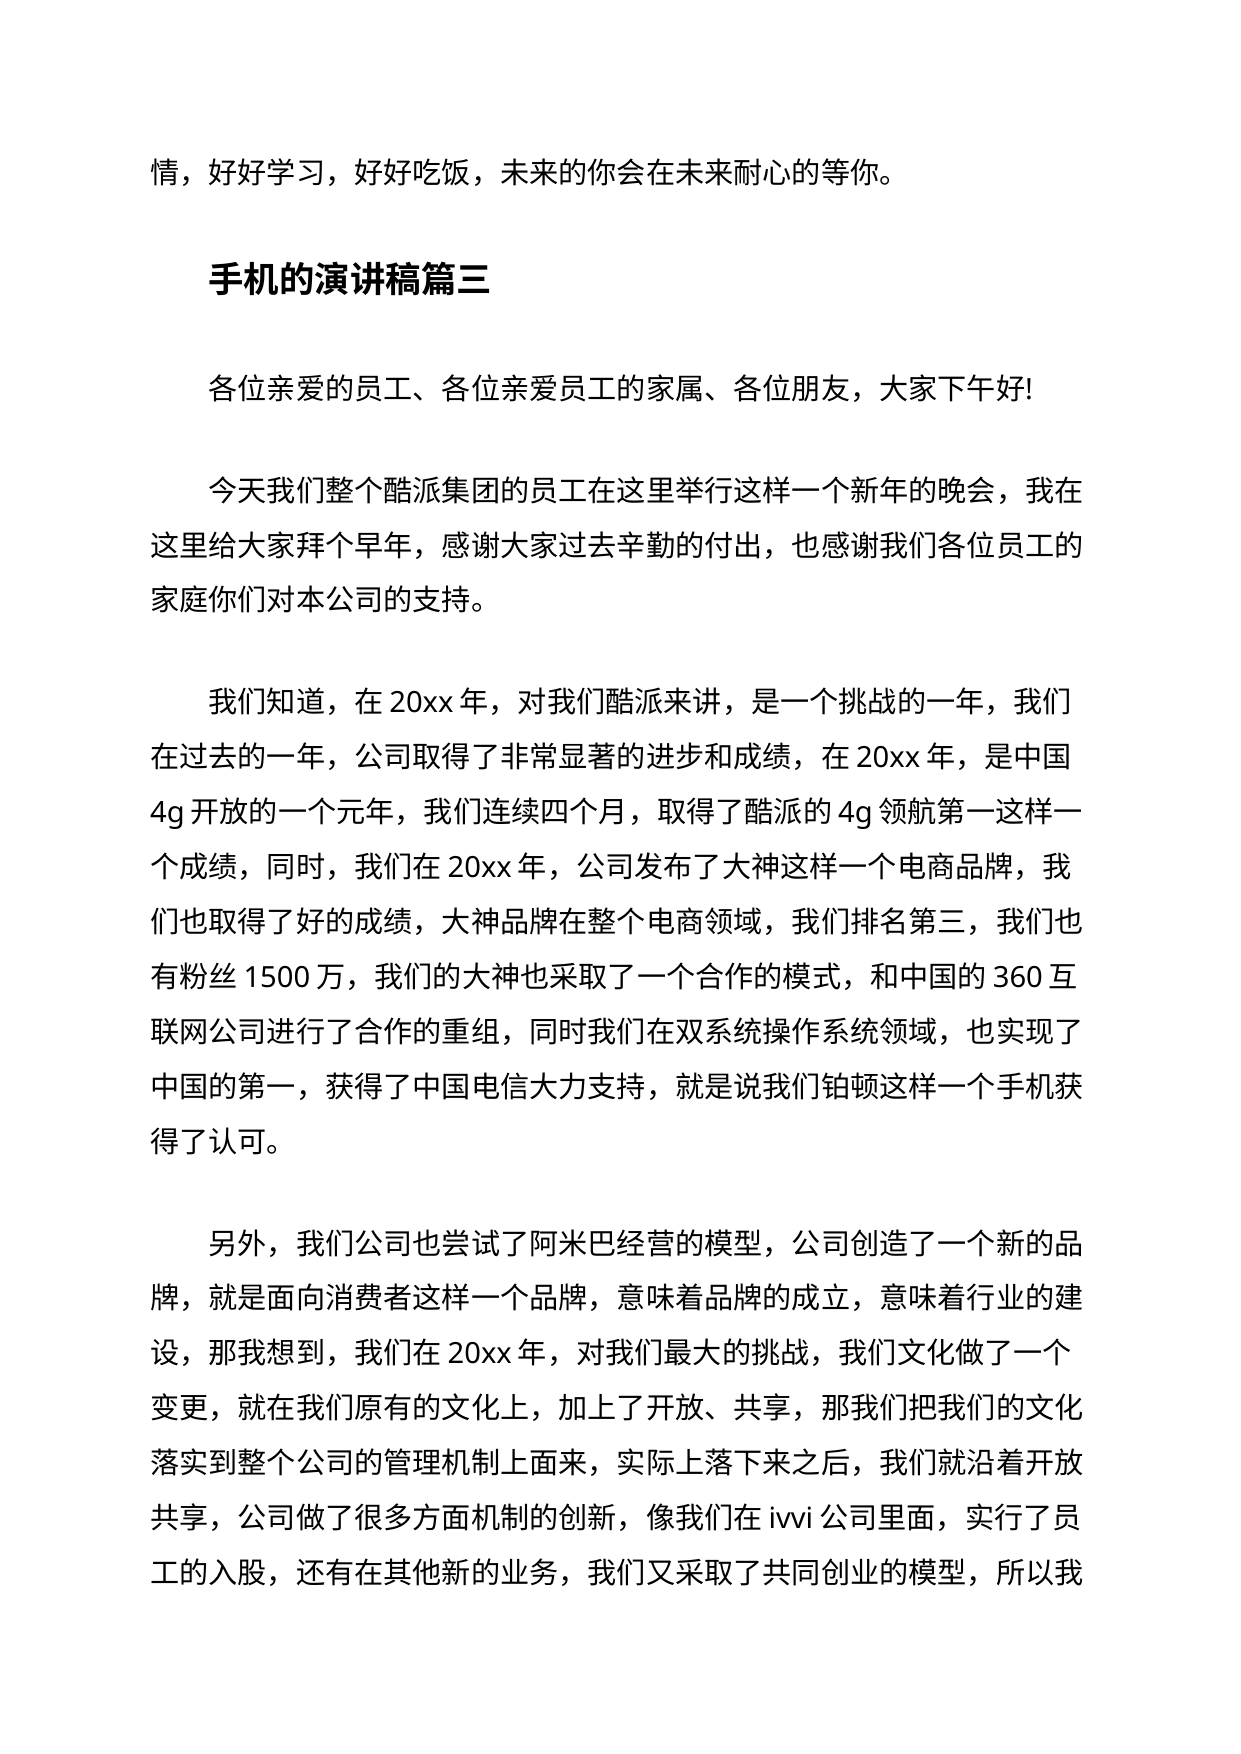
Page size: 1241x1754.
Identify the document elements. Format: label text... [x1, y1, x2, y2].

text 各位亲爱的员工、各位亲爱员工的家属、各位朋友，大家下午好! [150, 365, 1090, 408]
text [150, 1220, 1090, 1592]
text 手机的演讲稿篇三 [150, 252, 1090, 303]
text 我们知道，在20xx年，对我们酷派来讲，是一个挑战的一年，我们在过去的一年，公司取得了非常显著的进步和成绩，在20xx年，是中国4g开放的一个元年，我们连续四个月，取得了酷派的4g领航第一这样一个成绩，同时，我们在20xx年，公司发布了大神这样一个电商品牌，我们也取得了好的成绩，大神品牌在整个电商领域，我们排名第三，我们也有粉丝1500万，我们的大神也采取了一个合作的模式，和中国的360互联网公司进行了合作的重组，同时我们在双系统操作系统领域，也实现了中国的第一，获得了中国电信大力支持，就是说我们铂顿这样一个手机获得了认可。 [150, 679, 1090, 1161]
text 今天我们整个酷派集团的员工在这里举行这样一个新年的晚会，我在这里给大家拜个早年，感谢大家过去辛勤的付出，也感谢我们各位员工的家庭你们对本公司的支持。 [150, 467, 1090, 619]
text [150, 150, 1090, 192]
